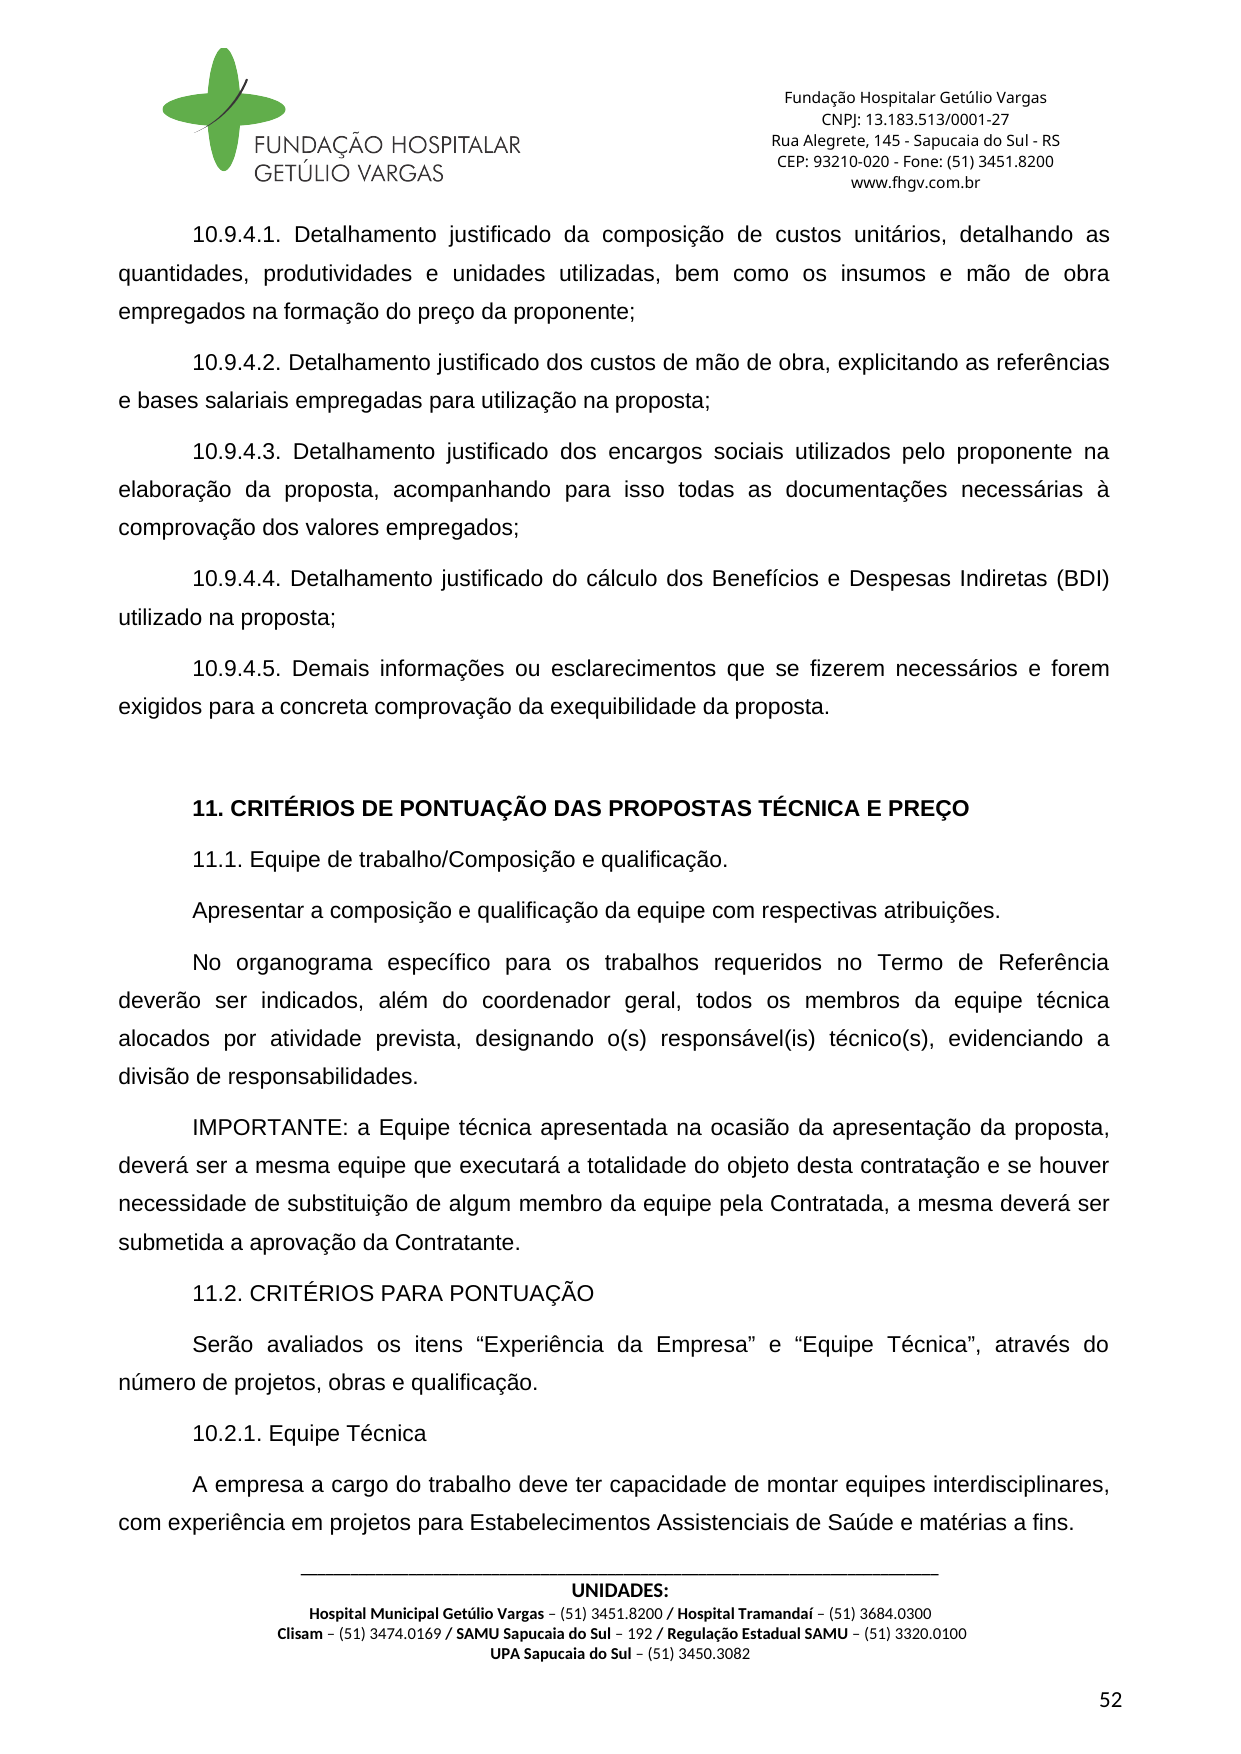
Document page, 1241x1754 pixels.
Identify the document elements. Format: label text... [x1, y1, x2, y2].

text 10.9.4.4. Detalhamento justificado do cálculo dos Benefícios e Despesas Indiretas (BDI) utilizado na proposta; [118, 565, 1110, 630]
text 10.2.1. Equipe Técnica [118, 1420, 1110, 1446]
text Apresentar a composição e qualificação da equipe com respectivas atribuições. [118, 897, 1110, 924]
text IMPORTANTE: a Equipe técnica apresentada na ocasião da apresentação da proposta, deverá ser a mesma equipe que executará a totalidade do objeto desta contratação e se houver necessidade de substituição de algum membro da equipe pela Contratada, a mesma deverá ser submetida a aprovação da Contratante. [118, 1114, 1110, 1255]
text 10.9.4.5. Demais informações ou esclarecimentos que se fizerem necessários e forem exigidos para a concreta comprovação da exequibilidade da proposta. [118, 655, 1110, 719]
picture [162, 48, 521, 182]
text 10.9.4.2. Detalhamento justificado dos custos de mão de obra, explicitando as referências e bases salariais empregadas para utilização na proposta; [118, 349, 1110, 413]
text 11.1. Equipe de trabalho/Composição e qualificação. [118, 846, 1110, 873]
text 11. CRITÉRIOS DE PONTUAÇÃO DAS PROPOSTAS TÉCNICA E PREÇO [118, 795, 1110, 821]
text Serão avaliados os itens “Experiência da Empresa” e “Equipe Técnica”, através do número de projetos, obras e qualificação. [118, 1331, 1110, 1395]
text 10.9.4.1. Detalhamento justificado da composição de custos unitários, detalhando as quantidades, produtividades e unidades utilizadas, bem como os insumos e mão de obra empregados na formação do preço da proponente; [118, 221, 1110, 324]
text 10.9.4.3. Detalhamento justificado dos encargos sociais utilizados pelo proponente na elaboração da proposta, acompanhando para isso todas as documentações necessárias à comprovação dos valores empregados; [118, 438, 1110, 541]
text A empresa a cargo do trabalho deve ter capacidade de montar equipes interdisciplinares, com experiência em projetos para Estabelecimentos Assistenciais de Saúde e matérias a fins. [118, 1471, 1110, 1536]
text 11.2. CRITÉRIOS PARA PONTUAÇÃO [118, 1279, 1110, 1306]
text No organograma específico para os trabalhos requeridos no Termo de Referência deverão ser indicados, além do coordenador geral, todos os membros da equipe técnica alocados por atividade prevista, designando o(s) responsável(is) técnico(s), evidenciando a divisão de responsabilidades. [118, 948, 1110, 1089]
